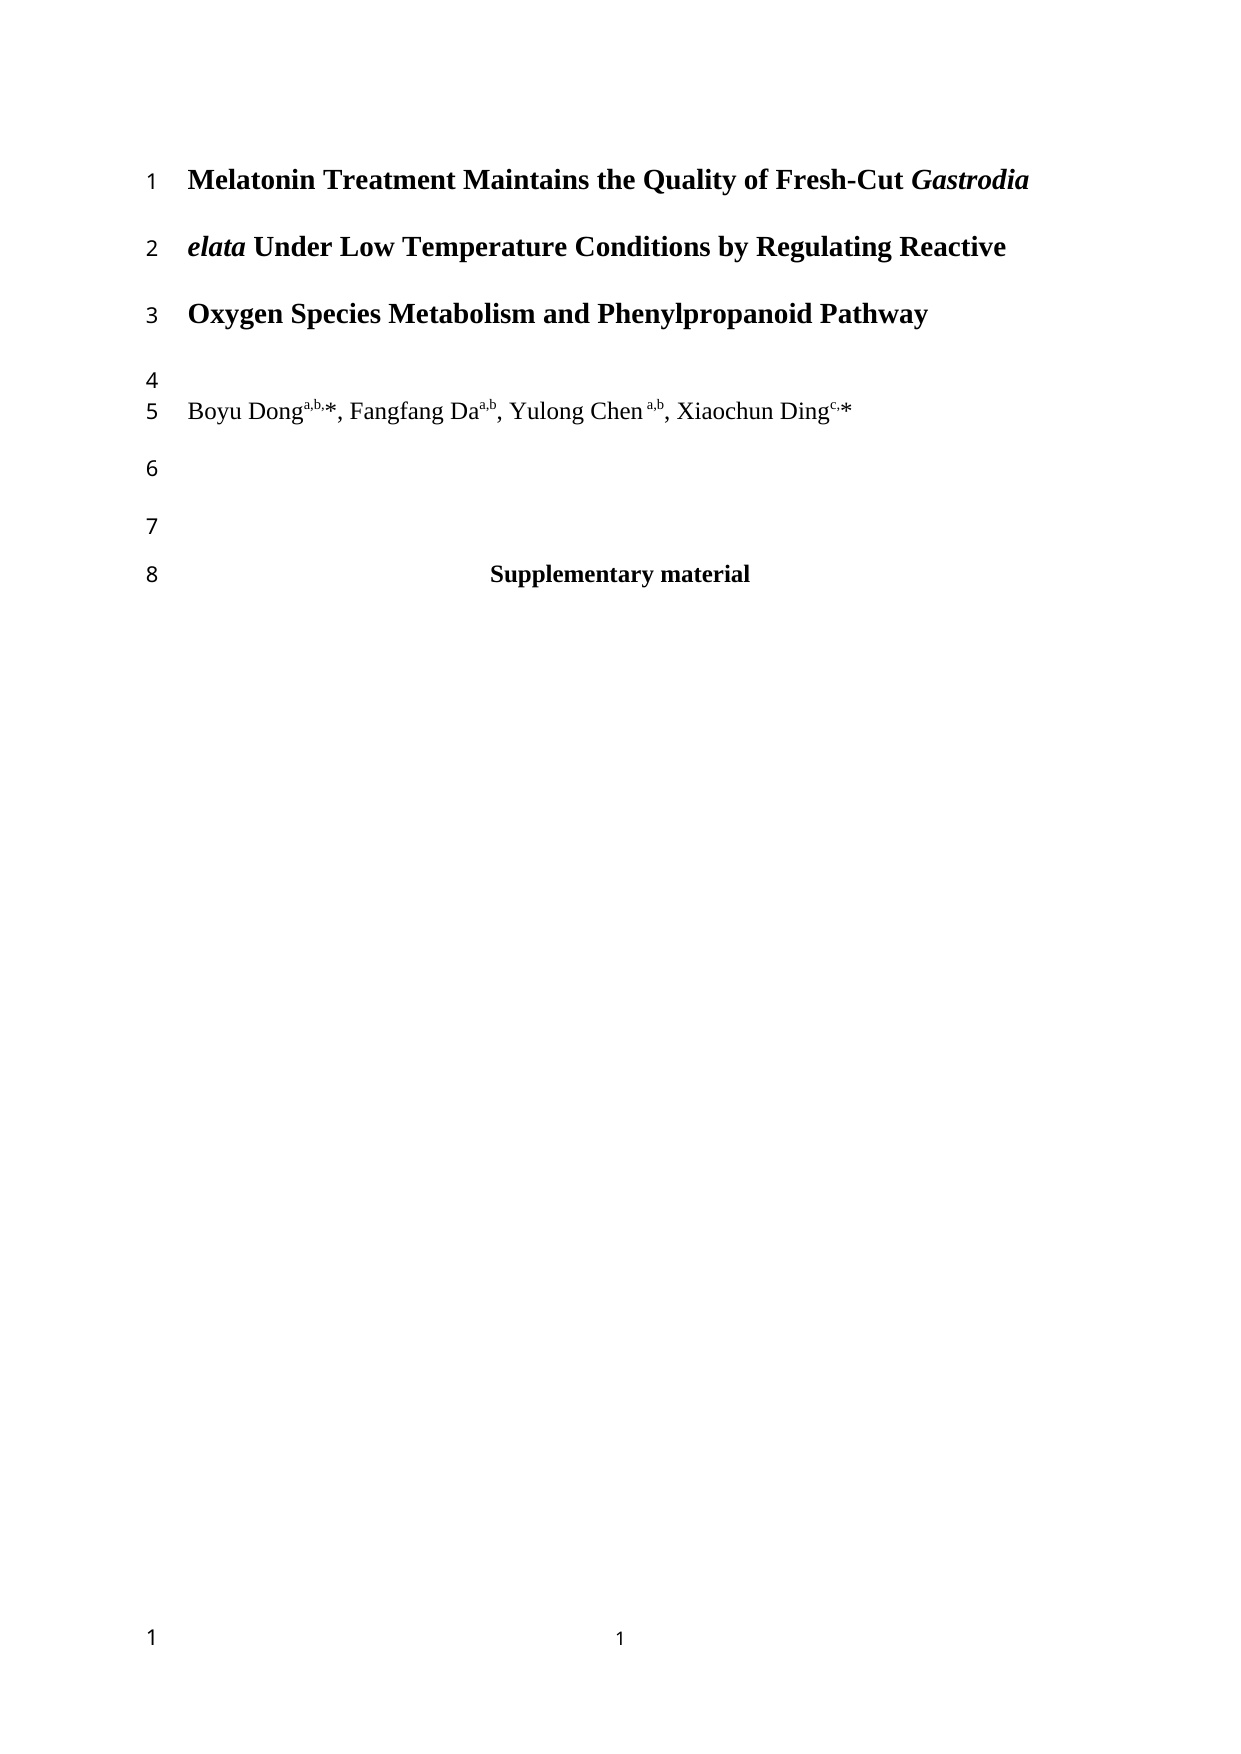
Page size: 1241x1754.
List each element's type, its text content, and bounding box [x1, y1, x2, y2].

list Boyu Donga,b,*, Fangfang Daa,b, Yulong Chen a,b, Xiaochun Dingc,* [187, 396, 1053, 424]
text Melatonin Treatment Maintains the Quality of Fresh-Cut Gastrodia elata Under Low Temperature Conditions by Regulating Reactive Oxygen Species Metabolism and Phenylpropanoid Pathway [187, 162, 1053, 330]
text Supplementary material [187, 558, 1053, 590]
